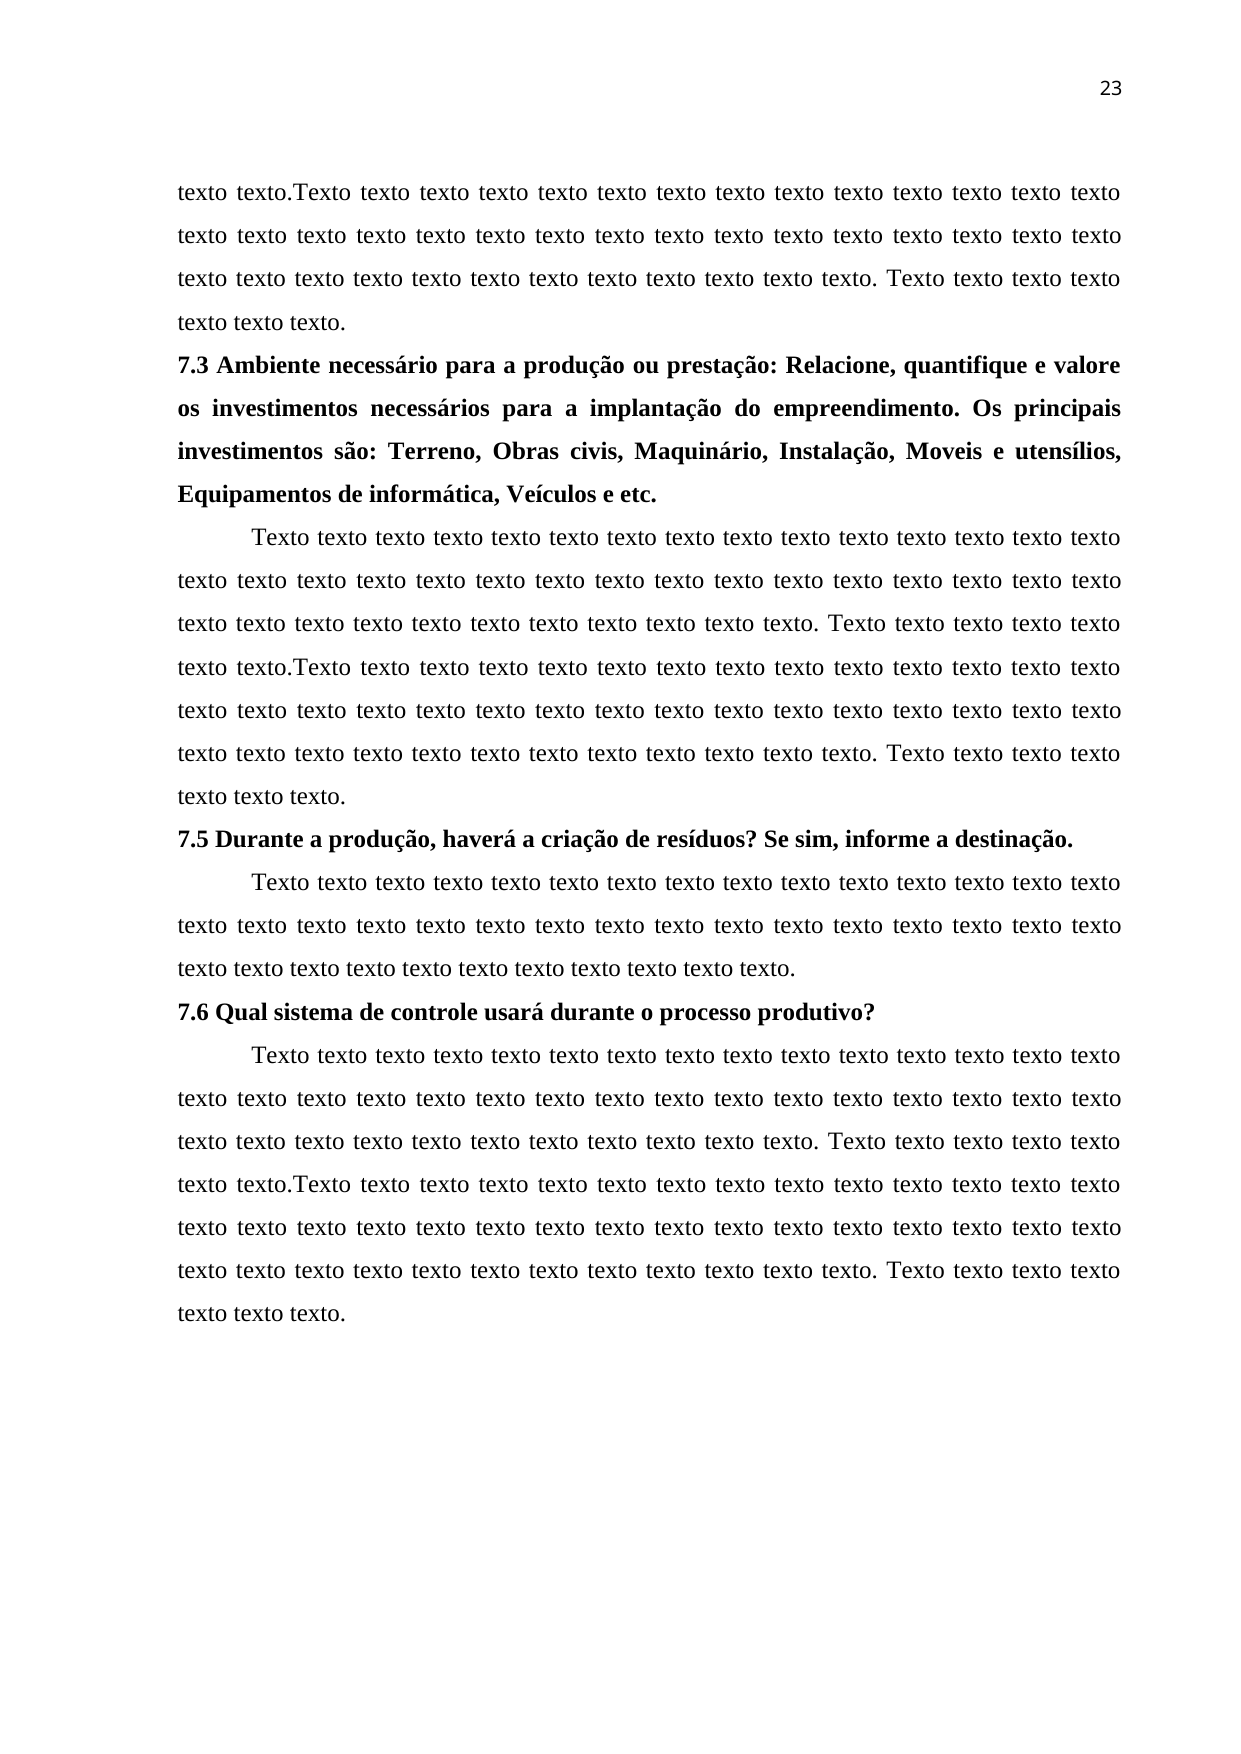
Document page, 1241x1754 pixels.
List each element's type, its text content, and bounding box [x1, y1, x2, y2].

text Texto texto texto texto texto texto texto texto texto texto texto texto texto texto texto texto texto texto texto texto texto texto texto texto texto texto texto texto texto texto texto texto texto texto texto texto texto texto texto texto texto texto. [177, 867, 1122, 982]
text 7.5 Durante a produção, haverá a criação de resíduos? Se sim, informe a destinação. [177, 824, 1122, 853]
text 7.6 Qual sistema de controle usará durante o processo produtivo? [177, 997, 1122, 1025]
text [177, 177, 1122, 335]
text 7.3 Ambiente necessário para a produção ou prestação: Relacione, quantifique e valore os investimentos necessários para a implantação do empreendimento. Os principais investimentos são: Terreno, Obras civis, Maquinário, Instalação, Moveis e utensílios, Equipamentos de informática, Veículos e etc. [177, 350, 1122, 508]
